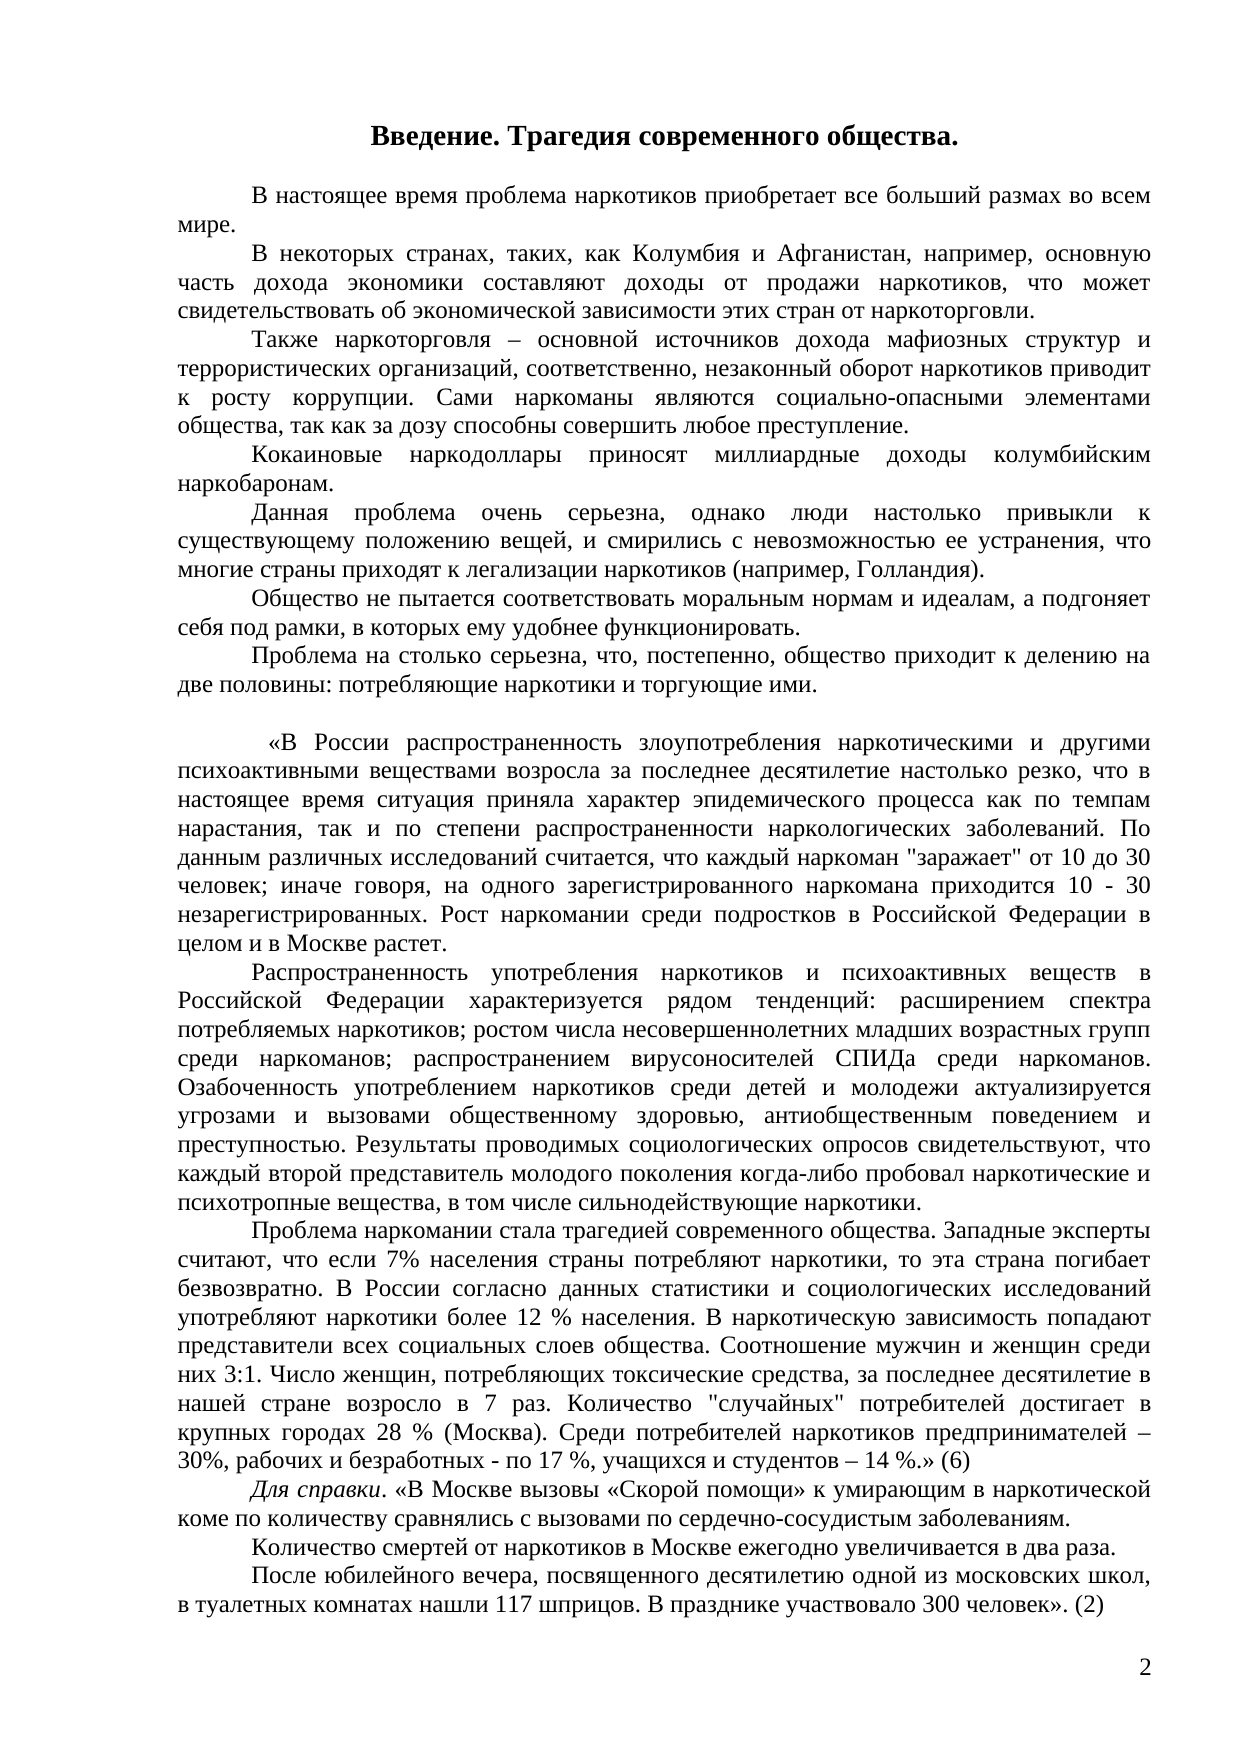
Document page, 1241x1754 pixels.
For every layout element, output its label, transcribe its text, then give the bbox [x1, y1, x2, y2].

text В некоторых странах, таких, как Колумбия и Афганистан, например, основную часть дохода экономики составляют доходы от продажи наркотиков, что может свидетельствовать об экономической зависимости этих стран от наркоторговли. [177, 238, 1152, 324]
text Общество не пытается соответствовать моральным нормам и идеалам, а подгоняет себя под рамки, в которых ему удобнее функционировать. [177, 583, 1152, 640]
text После юбилейного вечера, посвященного десятилетию одной из московских школ, в туалетных комнатах нашли 117 шприцов. В празднике участвовало 300 человек». (2) [177, 1560, 1152, 1618]
text Также наркоторговля – основной источников дохода мафиозных структур и террористических организаций, соответственно, незаконный оборот наркотиков приводит к росту коррупции. Сами наркоманы являются социально-опасными элементами общества, так как за дозу способны совершить любое преступление. [177, 324, 1152, 439]
text Кокаиновые наркодоллары приносят миллиардные доходы колумбийским наркобаронам. [177, 439, 1152, 497]
text Данная проблема очень серьезна, однако люди настолько привыкли к существующему положению вещей, и смирились с невозможностью ее устранения, что многие страны приходят к легализации наркотиков (например, Голландия). [177, 497, 1152, 583]
text В настоящее время проблема наркотиков приобретает все больший размах во всем мире. [177, 180, 1152, 238]
text Введение. Трагедия современного общества. [177, 118, 1152, 152]
text Для справки. «В Москве вызовы «Скорой помощи» к умирающим в наркотической коме по количеству сравнялись с вызовами по сердечно-сосудистым заболеваниям. [177, 1474, 1152, 1532]
text Количество смертей от наркотиков в Москве ежегодно увеличивается в два раза. [177, 1532, 1152, 1560]
text Проблема наркомании стала трагедией современного общества. Западные эксперты считают, что если 7% населения страны потребляют наркотики, то эта страна погибает безвозвратно. В России согласно данных статистики и социологических исследований употребляют наркотики более 12 % населения. В наркотическую зависимость попадают представители всех социальных слоев общества. Соотношение мужчин и женщин среди них 3:1. Число женщин, потребляющих токсические средства, за последнее десятилетие в нашей стране возросло в 7 раз. Количество "случайных" потребителей достигает в крупных городах 28 % (Москва). Среди потребителей наркотиков предпринимателей – 30%, рабочих и безработных - по 17 %, учащихся и студентов – 14 %.» (6) [177, 1215, 1152, 1474]
text Распространенность употребления наркотиков и психоактивных веществ в Российской Федерации характеризуется рядом тенденций: расширением спектра потребляемых наркотиков; ростом числа несовершеннолетних младших возрастных групп среди наркоманов; распространением вирусоносителей СПИДа среди наркоманов. Озабоченность употреблением наркотиков среди детей и молодежи актуализируется угрозами и вызовами общественному здоровью, антиобщественным поведением и преступностью. Результаты проводимых социологических опросов свидетельствуют, что каждый второй представитель молодого поколения когда-либо пробовал наркотические и психотропные вещества, в том числе сильнодействующие наркотики. [177, 957, 1152, 1215]
text «В России распространенность злоупотребления наркотическими и другими психоактивными веществами возросла за последнее десятилетие настолько резко, что в настоящее время ситуация приняла характер эпидемического процесса как по темпам нарастания, так и по степени распространенности наркологических заболеваний. По данным различных исследований считается, что каждый наркоман "заражает" от 10 до 30 человек; иначе говоря, на одного зарегистрированного наркомана приходится 10 - 30 незарегистрированных. Рост наркомании среди подростков в Российской Федерации в целом и в Москве растет. [177, 727, 1152, 957]
text Проблема на столько серьезна, что, постепенно, общество приходит к делению на две половины: потребляющие наркотики и торгующие ими. [177, 640, 1152, 698]
